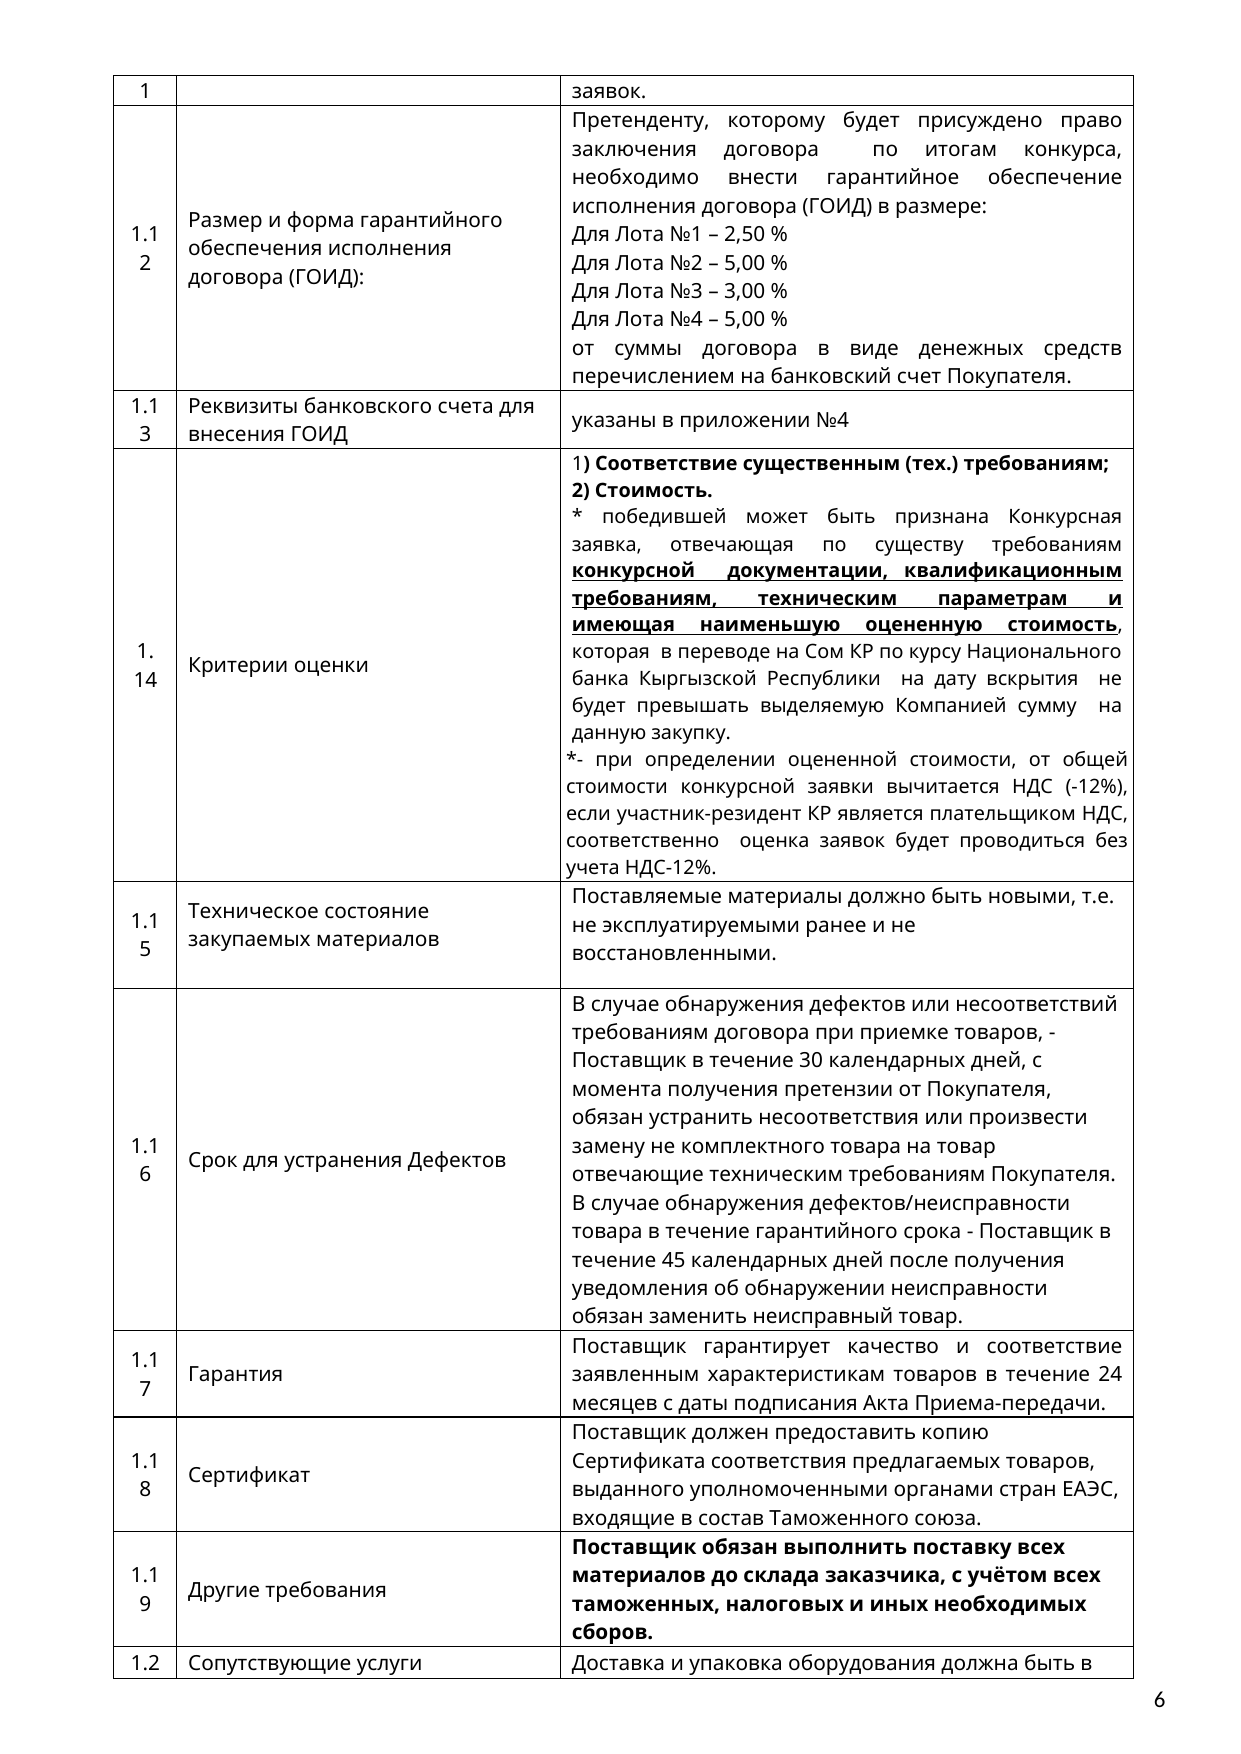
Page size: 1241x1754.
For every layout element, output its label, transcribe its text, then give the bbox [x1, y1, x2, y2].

table_cell 1.17 [114, 1331, 176, 1416]
table_cell Претенденту, которому будет присуждено право заключения договора по итогам конкурса, необходимо внести гарантийное обеспечение исполнения договора (ГОИД) в размере: Для Лота №1 – 2,50 % Для Лота №2 – 5,00 % Для Лота №3 – 3,00 % Для Лота №4 – 5,00 % от суммы договора в виде денежных средств перечислением на банковский счет Покупателя. [561, 106, 1133, 390]
table_cell Поставляемые материалы должно быть новыми, т.е. не эксплуатируемыми ранее и не восстановленными. [561, 882, 1133, 988]
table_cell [177, 76, 560, 104]
table_cell 1.16 [114, 989, 176, 1330]
table_cell Техническое состояние закупаемых материалов [177, 882, 560, 988]
table_cell Гарантия [177, 1331, 560, 1416]
table_cell Сертификат [177, 1418, 560, 1531]
table_cell 1.18 [114, 1418, 176, 1531]
table_cell Критерии оценки [177, 449, 560, 881]
table_cell Размер и форма гарантийного обеспечения исполнения договора (ГОИД): [177, 106, 560, 390]
table_cell 1.13 [114, 391, 176, 448]
table_cell В случае обнаружения дефектов или несоответствий требованиям договора при приемке товаров, - Поставщик в течение 30 календарных дней, с момента получения претензии от Покупателя, обязан устранить несоответствия или произвести замену не комплектного товара на товар отвечающие техническим требованиям Покупателя. В случае обнаружения дефектов/неисправности товара в течение гарантийного срока - Поставщик в течение 45 календарных дней после получения уведомления об обнаружении неисправности обязан заменить неисправный товар. [561, 989, 1133, 1330]
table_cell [561, 1647, 1133, 1678]
table_cell 1.15 [114, 882, 176, 988]
table_cell Срок для устранения Дефектов [177, 989, 560, 1330]
table_cell 1.11 [114, 76, 176, 104]
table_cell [561, 76, 1133, 104]
table_cell 1.12 [114, 106, 176, 390]
table_cell Другие требования [177, 1532, 560, 1646]
table_cell Поставщик гарантирует качество и соответствие заявленным характеристикам товаров в течение 24 месяцев с даты подписания Акта Приема-передачи. [561, 1331, 1133, 1416]
table_cell 1.19 [114, 1532, 176, 1646]
table_cell 1.14 [114, 449, 176, 881]
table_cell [177, 1647, 560, 1678]
table_cell 1.20 [114, 1647, 176, 1678]
table_cell 1) Соответствие существенным (тех.) требованиям; 2) Стоимость. * победившей может быть признана Конкурсная заявка, отвечающая по существу требованиям конкурсной документации, квалификационным требованиям, техническим параметрам и имеющая наименьшую оцененную стоимость, которая в переводе на Сом КР по курсу Национального банка Кыргызской Республики на дату вскрытия не будет превышать выделяемую Компанией сумму на данную закупку. *- при определении оцененной стоимости, от общей стоимости конкурсной заявки вычитается НДС (-12%), если участник-резидент КР является плательщиком НДС, соответственно оценка заявок будет проводиться без учета НДС-12%. [561, 449, 1133, 881]
table_cell Реквизиты банковского счета для внесения ГОИД [177, 391, 560, 448]
table_cell указаны в приложении №4 [561, 391, 1133, 448]
table_cell Поставщик обязан выполнить поставку всех материалов до склада заказчика, с учётом всех таможенных, налоговых и иных необходимых сборов. [561, 1532, 1133, 1646]
table_cell Поставщик должен предоставить копию Сертификата соответствия предлагаемых товаров, выданного уполномоченными органами стран ЕАЭС, входящие в состав Таможенного союза. [561, 1418, 1133, 1531]
